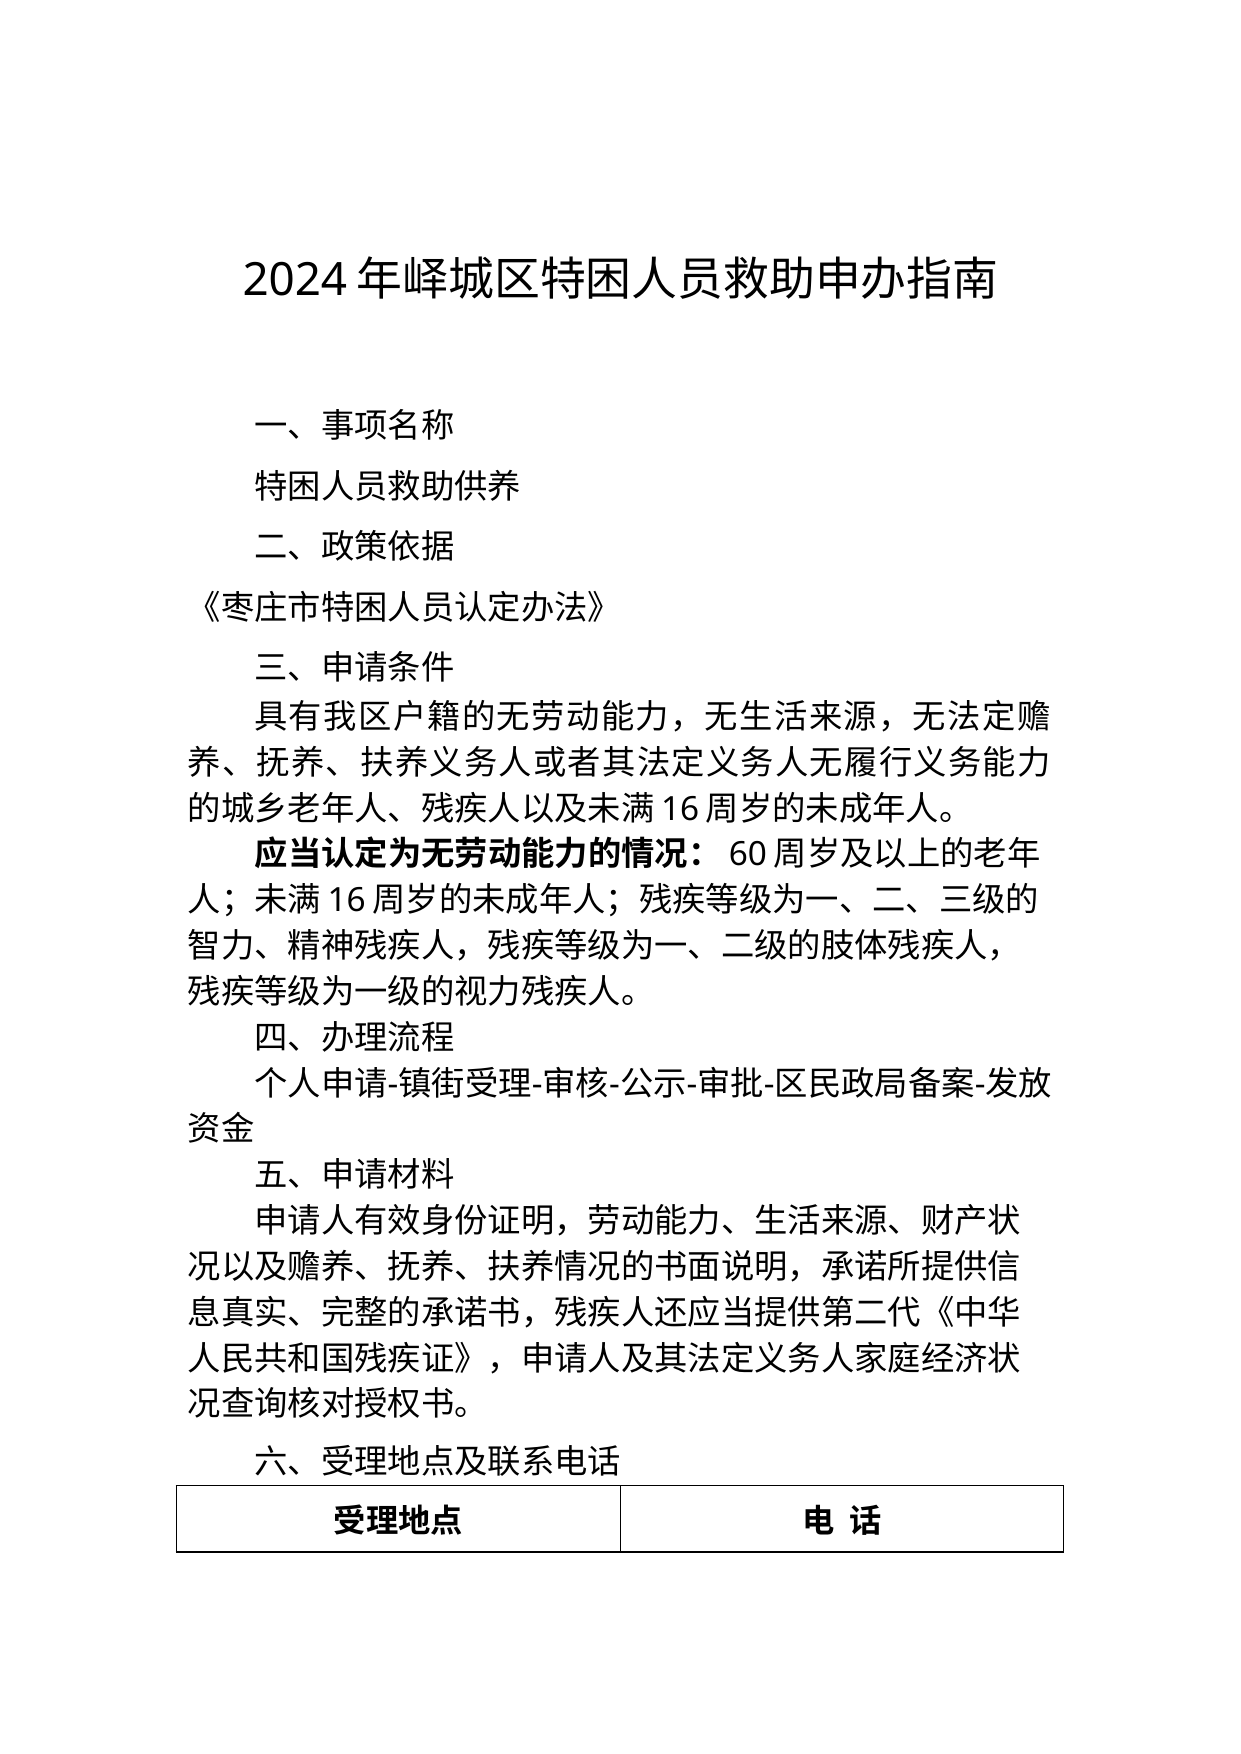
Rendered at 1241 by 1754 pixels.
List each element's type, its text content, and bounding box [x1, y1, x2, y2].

list 五、申请材料 [187, 1150, 1047, 1196]
table_header 受理地点 [177, 1486, 620, 1551]
list 特困人员救助供养 [187, 450, 1047, 510]
text 应当认定为无劳动能力的情况： 60周岁及以上的老年人；未满16周岁的未成年人；残疾等级为一、二、三级的智力、精神残疾人，残疾等级为一、二级的肢体残疾人，残疾等级为一级的视力残疾人。 [187, 829, 1053, 1012]
list 具有我区户籍的无劳动能力，无生活来源，无法定赡养、抚养、扶养义务人或者其法定义务人无履行义务能力的城乡老年人、残疾人以及未满16周岁的未成年人。 [187, 692, 1053, 829]
list 《枣庄市特困人员认定办法》 [187, 571, 1047, 631]
text 六、受理地点及联系电话 [187, 1425, 1053, 1485]
text 申请人有效身份证明，劳动能力、生活来源、财产状况以及赡养、抚养、扶养情况的书面说明，承诺所提供信息真实、完整的承诺书，残疾人还应当提供第二代《中华人民共和国残疾证》，申请人及其法定义务人家庭经济状况查询核对授权书。 [187, 1196, 1053, 1425]
list 四、办理流程 [187, 1012, 1047, 1058]
text 2024年峄城区特困人员救助申办指南 [187, 227, 1053, 324]
table_header 电 话 [621, 1486, 1063, 1551]
list 政策依据 [187, 510, 1047, 571]
text 个人申请-镇街受理-审核-公示-审批-区民政局备案-发放资金 [187, 1058, 1053, 1150]
list 申请条件 [187, 631, 1047, 692]
list 事项名称 [187, 389, 1047, 450]
